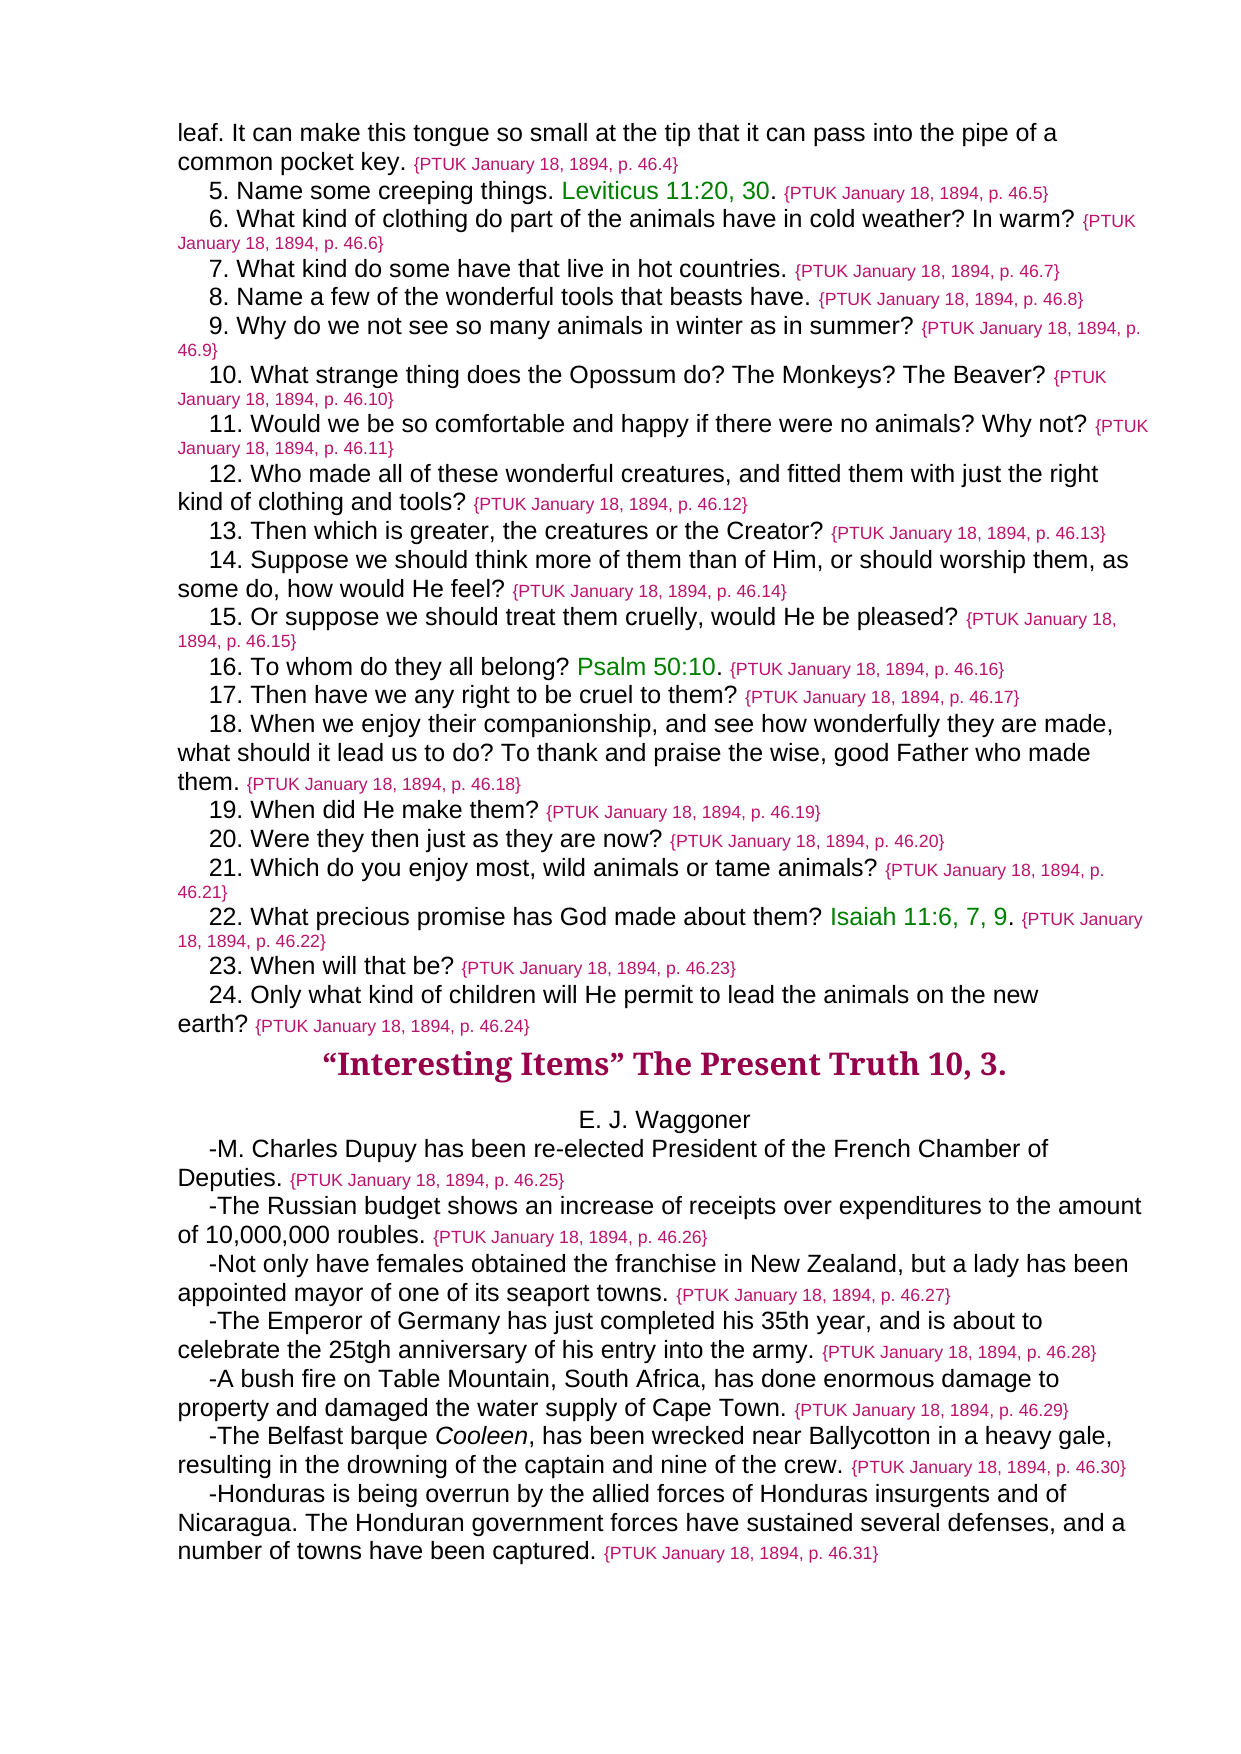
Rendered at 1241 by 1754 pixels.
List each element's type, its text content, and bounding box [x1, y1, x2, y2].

text -A bush fire on Table Mountain, South Africa, has done enormous damage to property and damaged the water supply of Cape Town. {PTUK January 18, 1894, p. 46.29} [177, 1364, 1152, 1421]
text 18. When we enjoy their companionship, and see how wonderfully they are made, what should it lead us to do? To thank and praise the wise, good Father who made them. {PTUK January 18, 1894, p. 46.18} [177, 709, 1152, 795]
text 8. Name a few of the wonderful tools that beasts have. {PTUK January 18, 1894, p. 46.8} [177, 282, 1152, 311]
text -Not only have females obtained the franchise in New Zealand, but a lady has been appointed mayor of one of its seaport towns. {PTUK January 18, 1894, p. 46.27} [177, 1249, 1152, 1306]
text 7. What kind do some have that live in hot countries. {PTUK January 18, 1894, p. 46.7} [177, 253, 1152, 282]
text -M. Charles Dupuy has been re-elected President of the French Chamber of Deputies. {PTUK January 18, 1894, p. 46.25} [177, 1134, 1152, 1191]
text 5. Name some creeping things. Leviticus 11:20, 30. {PTUK January 18, 1894, p. 46.5} [177, 176, 1152, 204]
text -The Russian budget shows an increase of receipts over expenditures to the amount of 10,000,000 roubles. {PTUK January 18, 1894, p. 46.26} [177, 1191, 1152, 1249]
text 10. What strange thing does the Opossum do? The Monkeys? The Beaver? {PTUK January 18, 1894, p. 46.10} [177, 360, 1152, 409]
text 6. What kind of clothing do part of the animals have in cold weather? In warm? {PTUK January 18, 1894, p. 46.6} [177, 204, 1152, 253]
text 20. Were they then just as they are now? {PTUK January 18, 1894, p. 46.20} [177, 824, 1152, 853]
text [177, 118, 1152, 176]
text -The Emperor of Germany has just completed his 35th year, and is about to celebrate the 25tgh anniversary of his entry into the army. {PTUK January 18, 1894, p. 46.28} [177, 1306, 1152, 1364]
text 9. Why do we not see so many animals in winter as in summer? {PTUK January 18, 1894, p. 46.9} [177, 311, 1152, 360]
text 22. What precious promise has God made about them? Isaiah 11:6, 7, 9. {PTUK January 18, 1894, p. 46.22} [177, 902, 1152, 951]
text 17. Then have we any right to be cruel to them? {PTUK January 18, 1894, p. 46.17} [177, 680, 1152, 709]
text 23. When will that be? {PTUK January 18, 1894, p. 46.23} [177, 951, 1152, 980]
text -The Belfast barque Cooleen, has been wrecked near Ballycotton in a heavy gale, resulting in the drowning of the captain and nine of the crew. {PTUK January 18, 1894, p. 46.30} [177, 1421, 1152, 1479]
text 12. Who made all of these wonderful creatures, and fitted them with just the right kind of clothing and tools? {PTUK January 18, 1894, p. 46.12} [177, 458, 1152, 516]
text “Interesting Items” The Present Truth 10, 3. [177, 1037, 1152, 1084]
text 15. Or suppose we should treat them cruelly, would He be pleased? {PTUK January 18, 1894, p. 46.15} [177, 602, 1152, 651]
text 14. Suppose we should think more of them than of Him, or should worship them, as some do, how would He feel? {PTUK January 18, 1894, p. 46.14} [177, 545, 1152, 602]
text 19. When did He make them? {PTUK January 18, 1894, p. 46.19} [177, 795, 1152, 824]
text 16. To whom do they all belong? Psalm 50:10. {PTUK January 18, 1894, p. 46.16} [177, 651, 1152, 680]
text 21. Which do you enjoy most, wild animals or tame animals? {PTUK January 18, 1894, p. 46.21} [177, 853, 1152, 902]
text 13. Then which is greater, the creatures or the Creator? {PTUK January 18, 1894, p. 46.13} [177, 516, 1152, 545]
text 24. Only what kind of children will He permit to lead the animals on the new earth? {PTUK January 18, 1894, p. 46.24} [177, 980, 1152, 1037]
text E. J. Waggoner [177, 1105, 1152, 1134]
text 11. Would we be so comfortable and happy if there were no animals? Why not? {PTUK January 18, 1894, p. 46.11} [177, 409, 1152, 458]
text -Honduras is being overrun by the allied forces of Honduras insurgents and of Nicaragua. The Honduran government forces have sustained several defenses, and a number of towns have been captured. {PTUK January 18, 1894, p. 46.31} [177, 1479, 1152, 1565]
